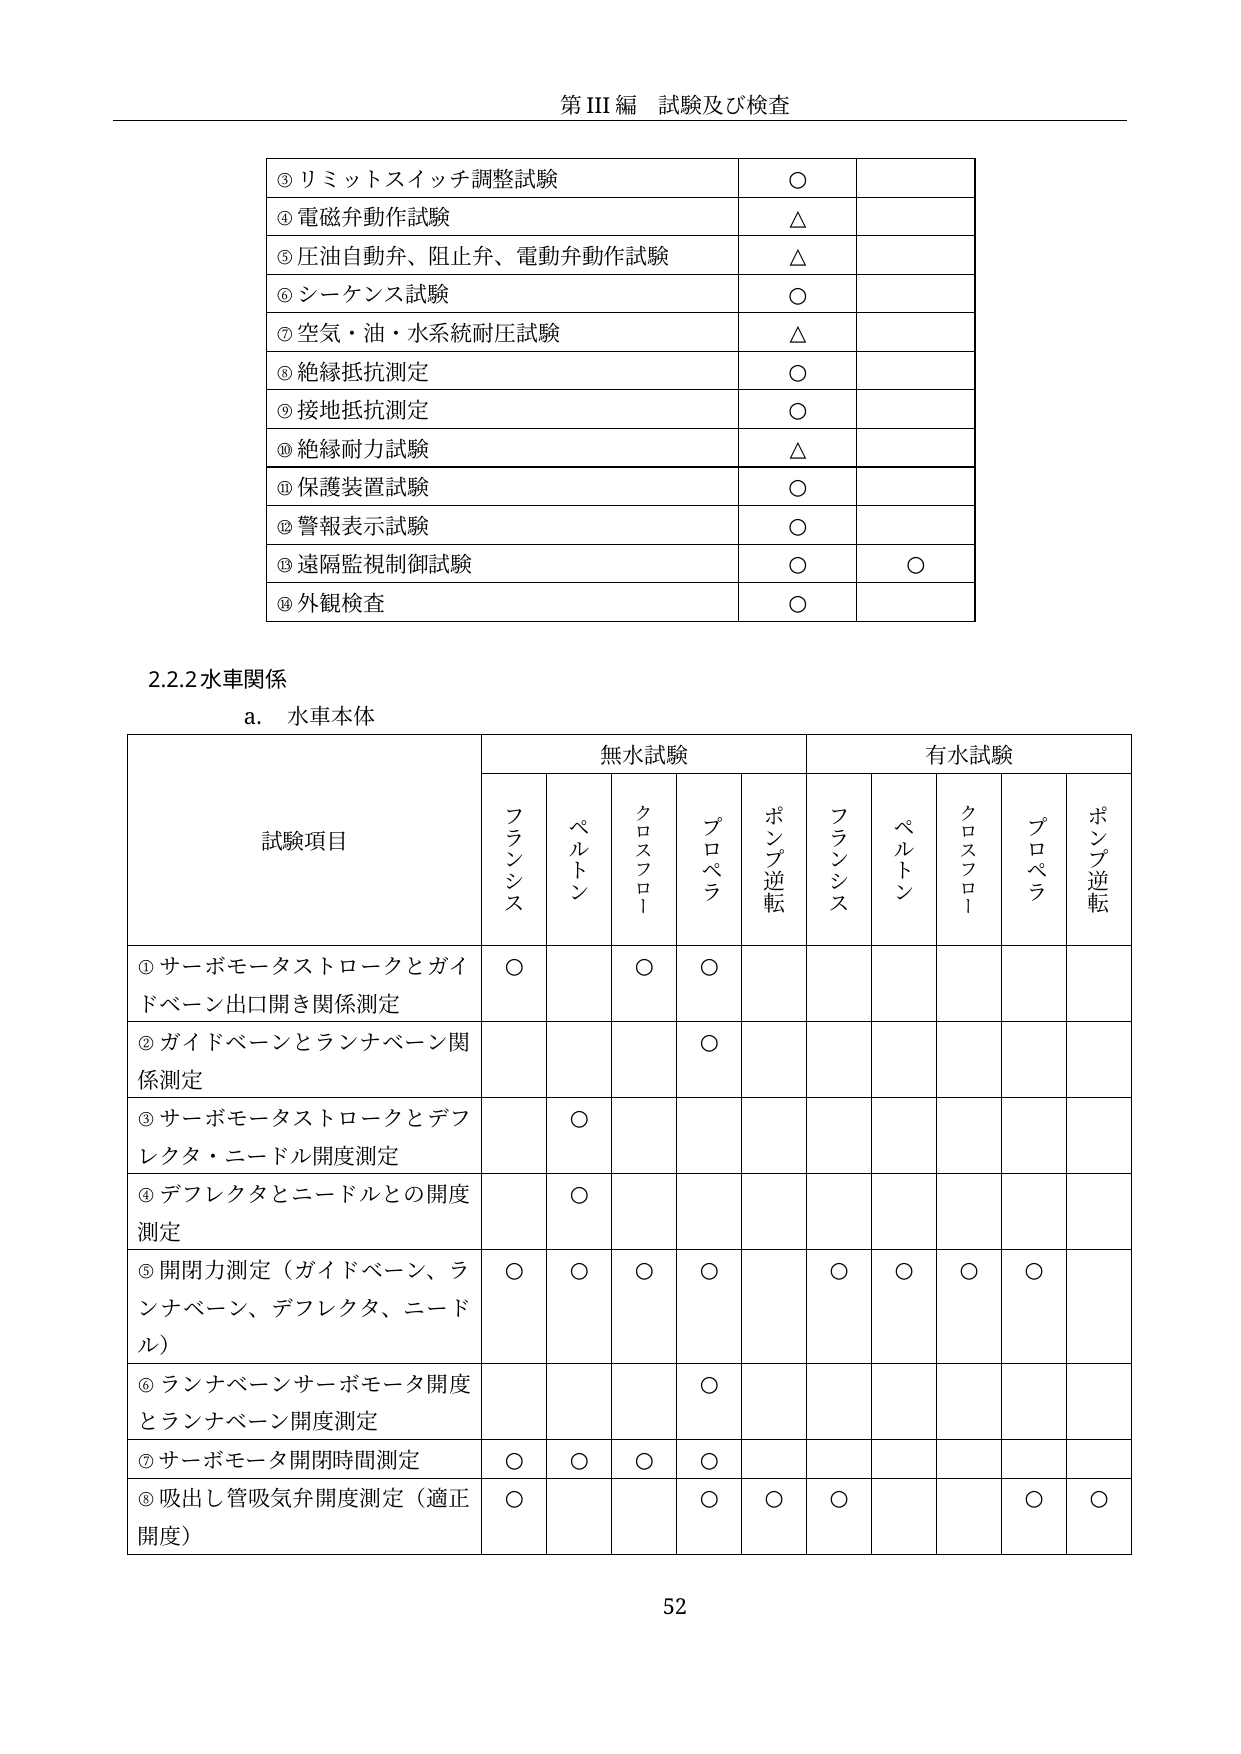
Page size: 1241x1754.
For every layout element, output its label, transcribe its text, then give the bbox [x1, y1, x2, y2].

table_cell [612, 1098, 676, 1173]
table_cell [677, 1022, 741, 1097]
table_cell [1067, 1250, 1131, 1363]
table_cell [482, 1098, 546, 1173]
table_cell ○ [739, 390, 856, 428]
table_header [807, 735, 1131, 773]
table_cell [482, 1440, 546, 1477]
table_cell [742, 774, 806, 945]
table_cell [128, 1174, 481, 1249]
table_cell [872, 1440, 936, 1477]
table_cell ⑥シーケンス試験 [267, 275, 738, 312]
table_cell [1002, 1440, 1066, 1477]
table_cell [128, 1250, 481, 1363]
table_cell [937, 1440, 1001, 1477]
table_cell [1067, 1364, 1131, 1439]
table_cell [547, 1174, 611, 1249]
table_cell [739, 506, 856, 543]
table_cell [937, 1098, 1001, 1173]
table_cell ⑨接地抵抗測定 [267, 390, 738, 428]
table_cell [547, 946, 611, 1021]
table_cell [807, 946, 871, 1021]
table_cell ④電磁弁動作試験 [267, 198, 738, 235]
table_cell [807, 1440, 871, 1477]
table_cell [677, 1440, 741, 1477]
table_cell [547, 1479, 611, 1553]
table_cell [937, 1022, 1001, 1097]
table_cell ○ [739, 275, 856, 312]
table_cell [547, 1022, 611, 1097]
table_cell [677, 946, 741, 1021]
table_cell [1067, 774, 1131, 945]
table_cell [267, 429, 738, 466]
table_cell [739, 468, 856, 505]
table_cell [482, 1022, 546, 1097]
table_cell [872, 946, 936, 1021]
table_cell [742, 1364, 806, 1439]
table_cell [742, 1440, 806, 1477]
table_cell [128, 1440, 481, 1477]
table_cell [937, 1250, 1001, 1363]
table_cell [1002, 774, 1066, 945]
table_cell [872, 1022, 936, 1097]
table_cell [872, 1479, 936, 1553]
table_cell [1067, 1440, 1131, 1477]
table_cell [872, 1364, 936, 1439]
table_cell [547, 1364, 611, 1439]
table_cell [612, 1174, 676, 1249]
table_cell ⑤圧油自動弁、阻止弁、電動弁動作試験 [267, 236, 738, 274]
table_cell [857, 198, 974, 235]
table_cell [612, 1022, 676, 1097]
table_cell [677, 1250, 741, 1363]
table_cell ○ [739, 159, 856, 197]
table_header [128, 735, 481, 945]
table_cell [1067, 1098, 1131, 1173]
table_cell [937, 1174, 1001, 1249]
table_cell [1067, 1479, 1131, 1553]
table_cell △ [739, 236, 856, 274]
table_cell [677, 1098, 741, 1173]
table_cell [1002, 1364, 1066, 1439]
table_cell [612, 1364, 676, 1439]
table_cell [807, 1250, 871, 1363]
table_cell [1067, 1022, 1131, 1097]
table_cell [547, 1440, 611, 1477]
table_cell [857, 275, 974, 312]
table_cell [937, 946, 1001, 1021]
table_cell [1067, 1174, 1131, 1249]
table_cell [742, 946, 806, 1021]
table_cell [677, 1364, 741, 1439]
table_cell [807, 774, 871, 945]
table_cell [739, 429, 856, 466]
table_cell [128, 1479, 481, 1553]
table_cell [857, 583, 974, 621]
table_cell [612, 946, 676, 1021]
table_cell △ [739, 198, 856, 235]
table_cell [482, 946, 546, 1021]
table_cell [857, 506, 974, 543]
list 水車本体 [244, 697, 1128, 734]
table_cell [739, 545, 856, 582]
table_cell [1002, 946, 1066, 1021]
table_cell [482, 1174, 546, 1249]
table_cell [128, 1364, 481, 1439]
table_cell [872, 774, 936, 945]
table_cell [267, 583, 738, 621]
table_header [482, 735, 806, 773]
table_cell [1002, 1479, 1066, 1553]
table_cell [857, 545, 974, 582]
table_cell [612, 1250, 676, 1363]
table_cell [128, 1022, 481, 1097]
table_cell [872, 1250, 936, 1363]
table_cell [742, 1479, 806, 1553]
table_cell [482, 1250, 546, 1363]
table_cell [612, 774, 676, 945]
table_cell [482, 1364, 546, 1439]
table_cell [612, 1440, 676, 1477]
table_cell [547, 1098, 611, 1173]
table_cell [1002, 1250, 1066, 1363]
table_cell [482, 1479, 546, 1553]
table_cell [857, 313, 974, 351]
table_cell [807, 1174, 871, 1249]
table_cell ③リミットスイッチ調整試験 [267, 159, 738, 197]
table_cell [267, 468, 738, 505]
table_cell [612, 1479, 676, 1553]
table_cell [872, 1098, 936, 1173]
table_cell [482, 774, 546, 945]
table_cell ⑧絶縁抵抗測定 [267, 352, 738, 389]
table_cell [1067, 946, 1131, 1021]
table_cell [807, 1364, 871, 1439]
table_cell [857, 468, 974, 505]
table_cell ⑦空気・油・水系統耐圧試験 [267, 313, 738, 351]
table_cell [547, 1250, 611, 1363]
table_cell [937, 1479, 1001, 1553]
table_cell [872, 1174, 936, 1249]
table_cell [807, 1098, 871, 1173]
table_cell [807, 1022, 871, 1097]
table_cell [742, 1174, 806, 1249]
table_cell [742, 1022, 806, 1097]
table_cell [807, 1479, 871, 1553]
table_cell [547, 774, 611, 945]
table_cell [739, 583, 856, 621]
subtitle 水車関係 [148, 659, 1128, 697]
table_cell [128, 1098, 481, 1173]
table_cell ○ [739, 352, 856, 389]
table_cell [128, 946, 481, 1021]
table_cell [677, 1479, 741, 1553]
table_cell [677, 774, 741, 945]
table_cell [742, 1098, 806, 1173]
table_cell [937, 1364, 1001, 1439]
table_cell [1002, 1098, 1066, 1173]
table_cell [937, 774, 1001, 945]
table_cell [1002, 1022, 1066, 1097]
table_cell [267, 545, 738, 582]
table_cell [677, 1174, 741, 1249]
table_cell [857, 352, 974, 389]
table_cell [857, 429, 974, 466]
table_cell △ [739, 313, 856, 351]
table_cell [857, 236, 974, 274]
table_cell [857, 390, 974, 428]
table_cell [857, 159, 974, 197]
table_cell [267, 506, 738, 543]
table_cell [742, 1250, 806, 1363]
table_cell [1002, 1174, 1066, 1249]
